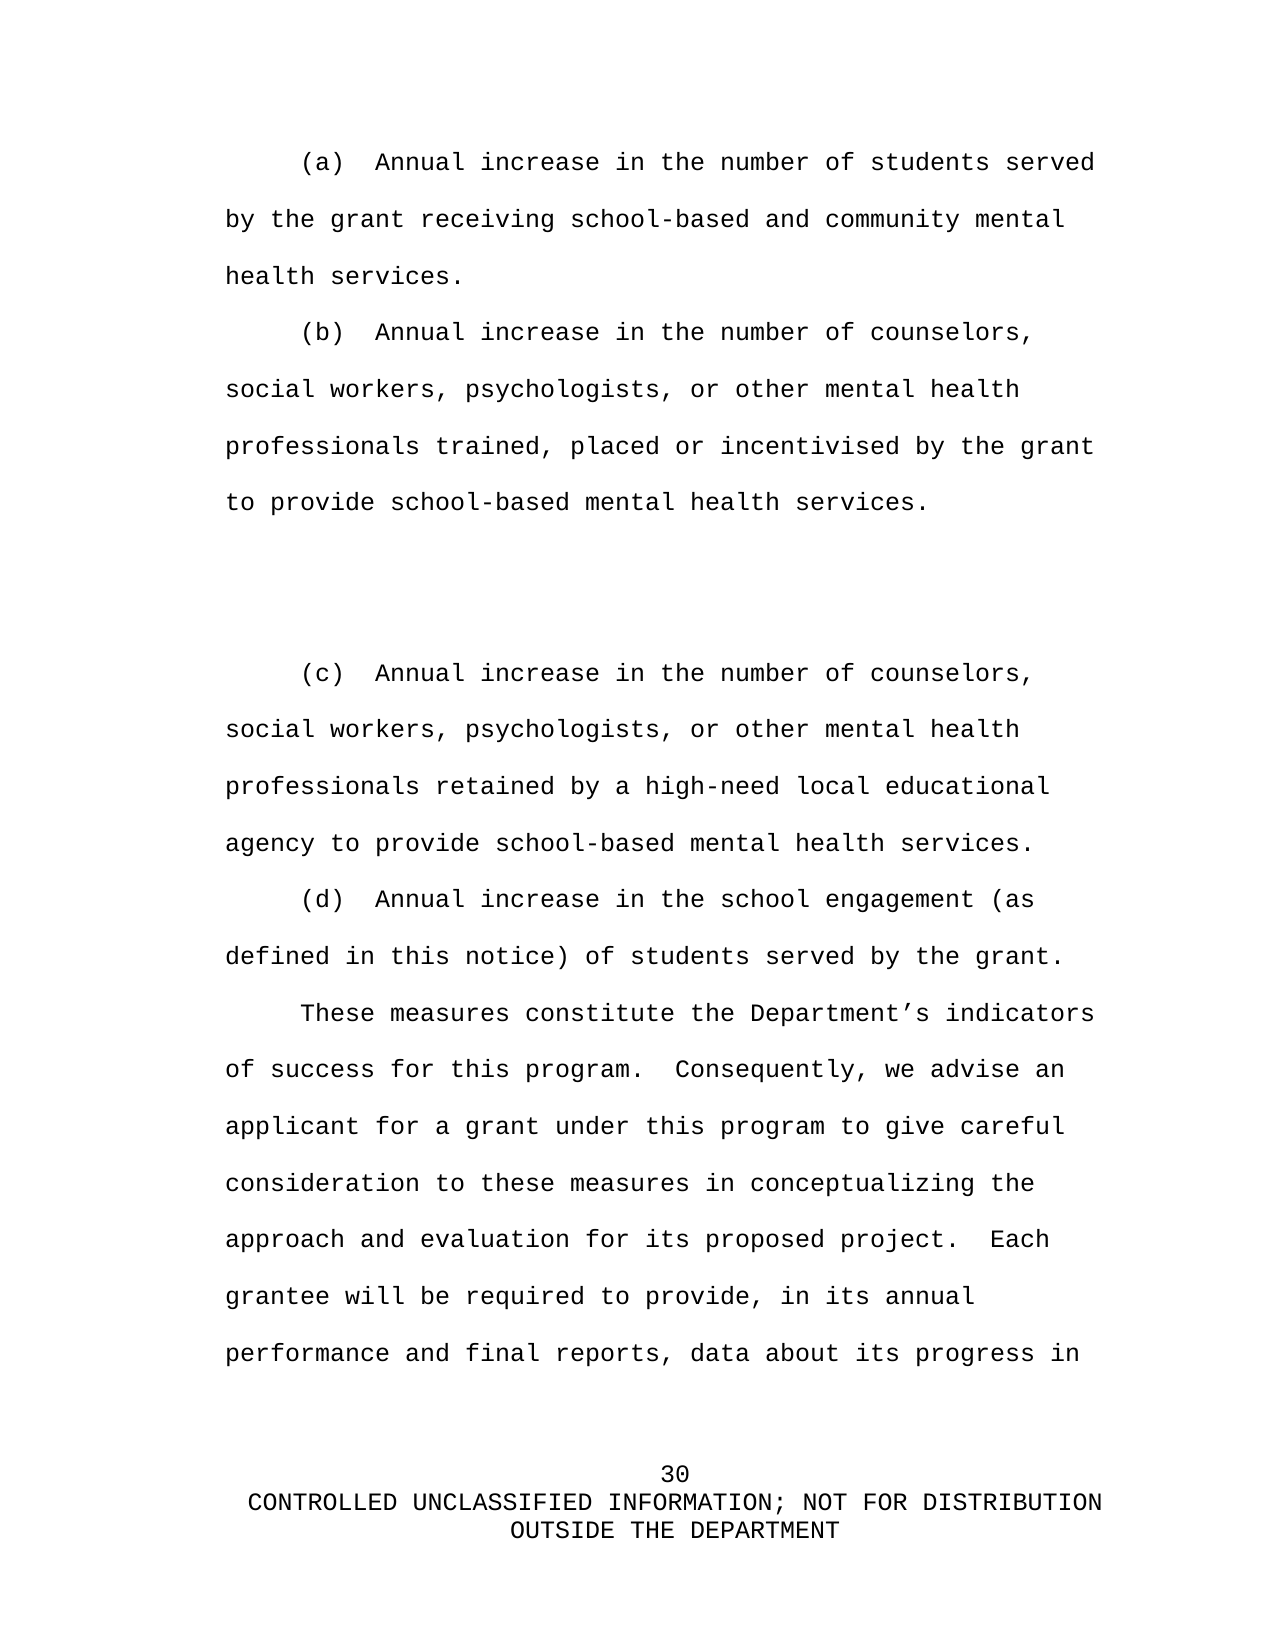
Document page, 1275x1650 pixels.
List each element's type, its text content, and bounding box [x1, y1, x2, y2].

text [225, 1000, 1125, 1369]
text (a) Annual increase in the number of students served by the grant receiving school-based and community mental health services. [225, 150, 1125, 292]
text (d) Annual increase in the school engagement (as defined in this notice) of students served by the grant. [225, 887, 1125, 972]
text (b) Annual increase in the number of counselors, social workers, psychologists, or other mental health professionals trained, placed or incentivised by the grant to provide school-based mental health services. [225, 320, 1125, 518]
text (c) Annual increase in the number of counselors, social workers, psychologists, or other mental health professionals retained by a high-need local educational agency to provide school-based mental health services. [225, 660, 1125, 859]
